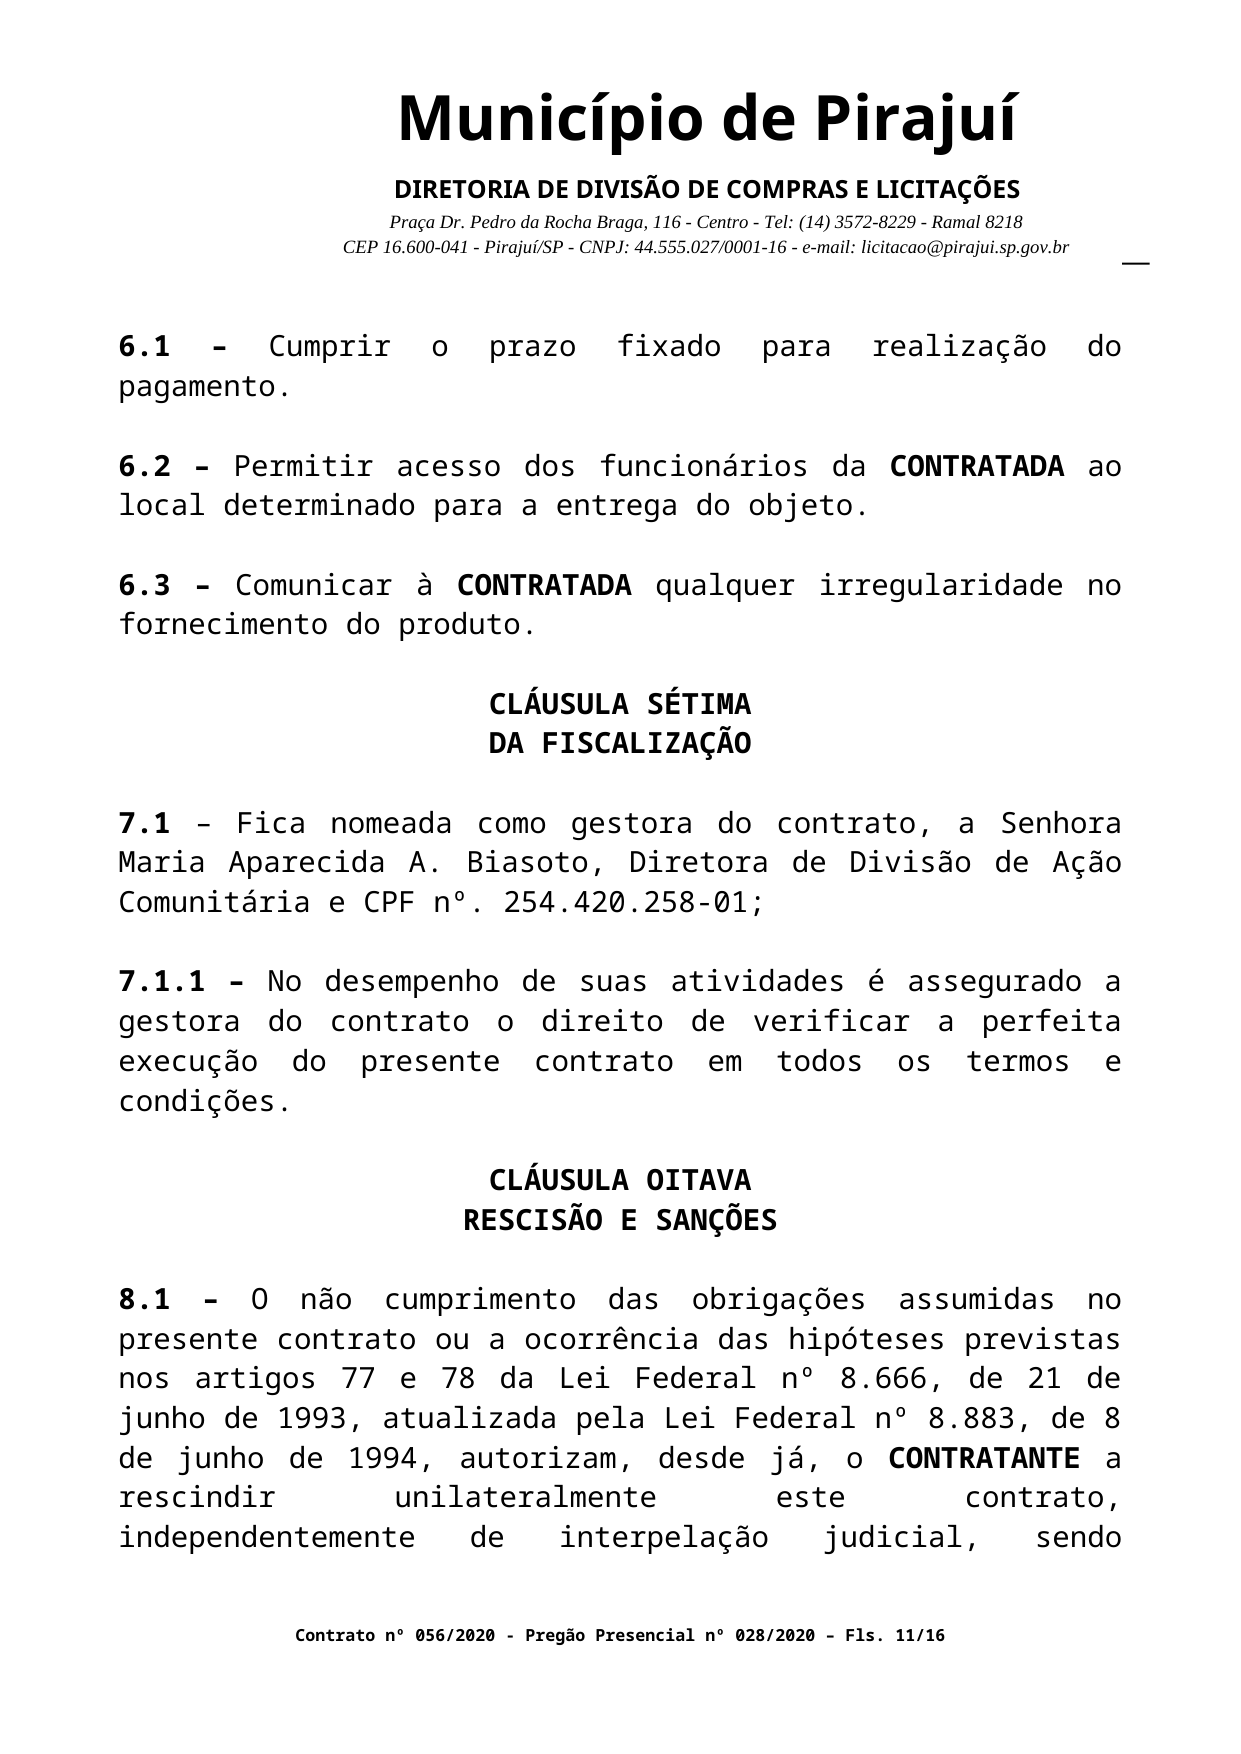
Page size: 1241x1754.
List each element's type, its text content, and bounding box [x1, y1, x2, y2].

text 6.3 – Comunicar à CONTRATADA qualquer irregularidade no fornecimento do produto. [118, 564, 1122, 643]
text CLÁUSULA OITAVA [118, 1159, 1122, 1199]
text DA FISCALIZAÇÃO [118, 723, 1122, 762]
text 7.1.1 – No desempenho de suas atividades é assegurado a gestora do contrato o direito de verificar a perfeita execução do presente contrato em todos os termos e condições. [118, 961, 1122, 1119]
text RESCISÃO E SANÇÕES [118, 1199, 1122, 1238]
text 6.2 – Permitir acesso dos funcionários da CONTRATADA ao local determinado para a entrega do objeto. [118, 445, 1122, 524]
text 7.1 – Fica nomeada como gestora do contrato, a Senhora Maria Aparecida A. Biasoto, Diretora de Divisão de Ação Comunitária e CPF nº. 254.420.258-01; [118, 802, 1122, 921]
text 6.1 – Cumprir o prazo fixado para realização do pagamento. [118, 326, 1122, 405]
text CLÁUSULA SÉTIMA [118, 683, 1122, 723]
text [118, 1278, 1122, 1556]
